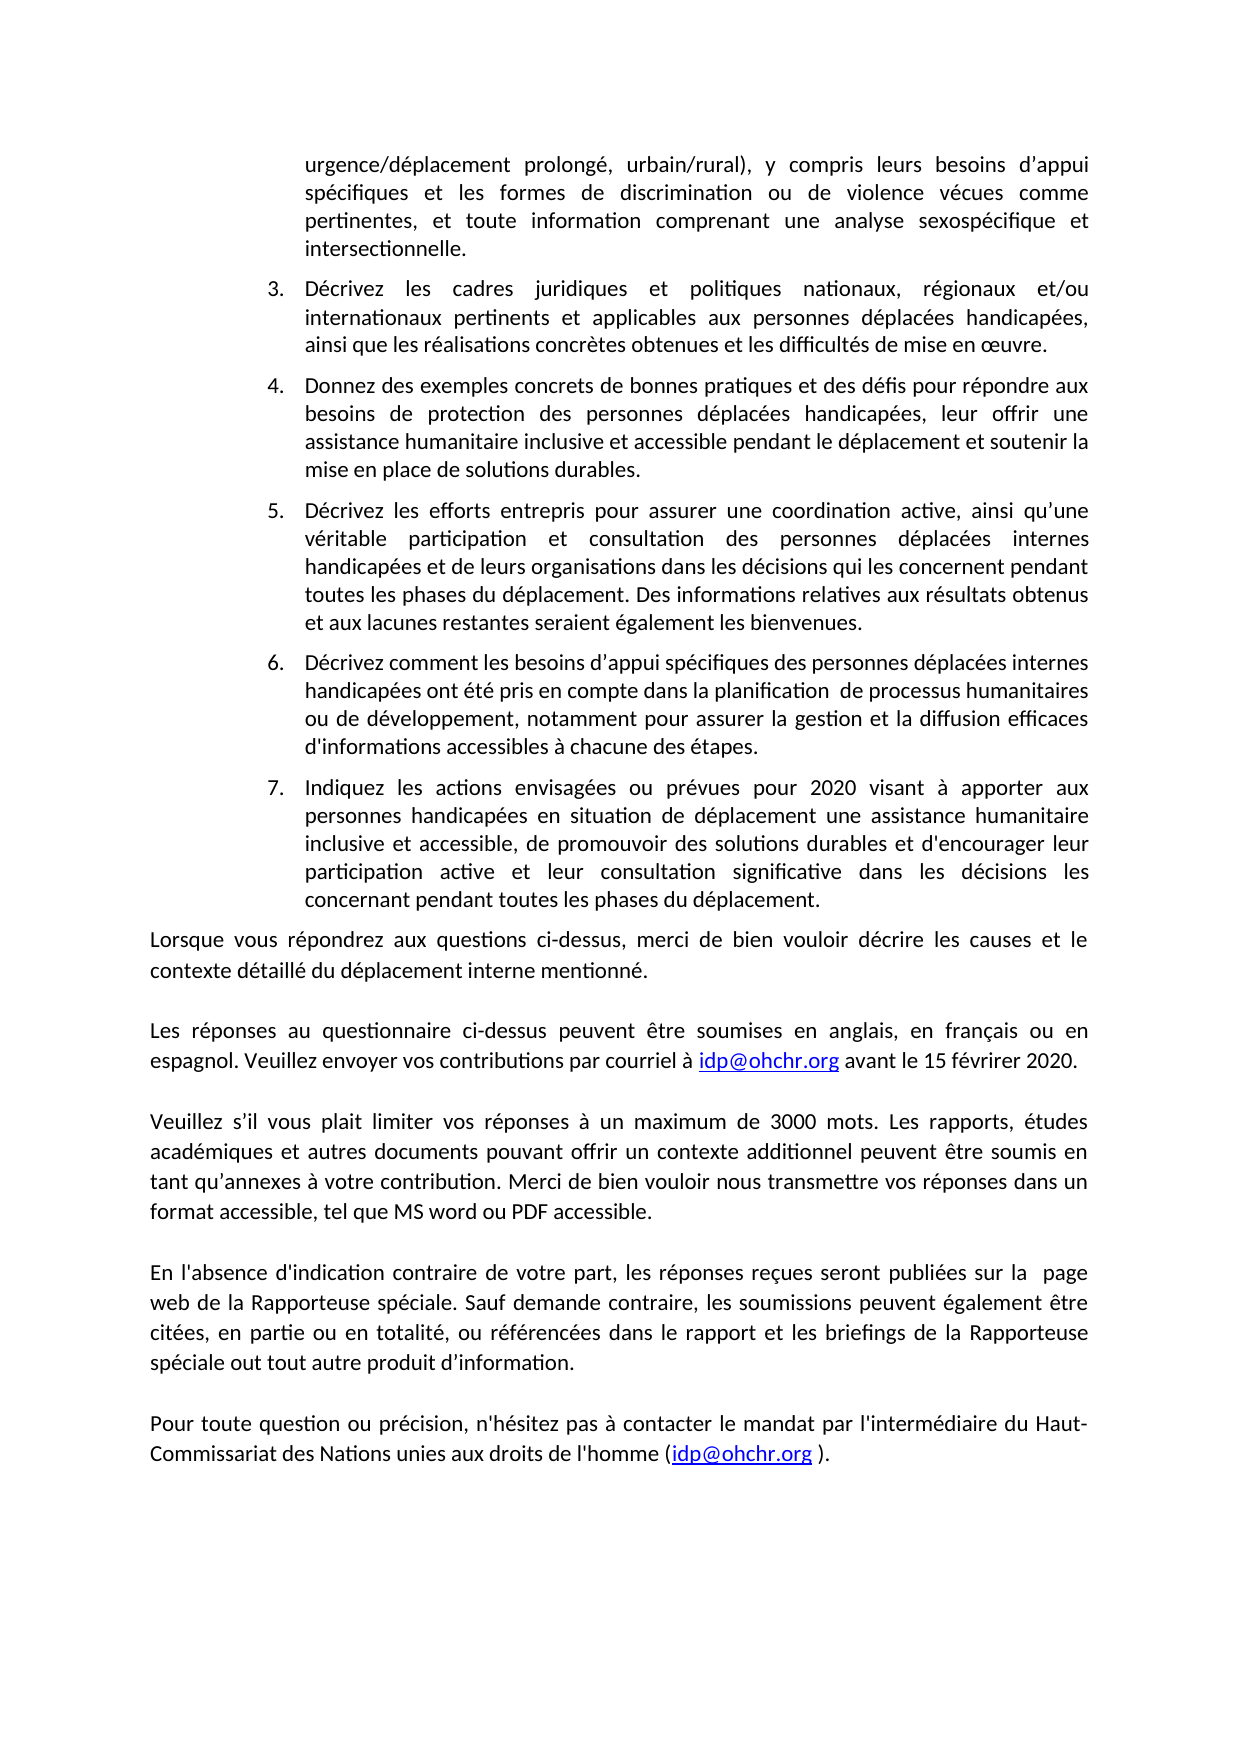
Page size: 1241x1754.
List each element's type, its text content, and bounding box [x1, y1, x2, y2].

text En l'absence d'indication contraire de votre part, les réponses reçues seront publiées sur la page web de la Rapporteuse spéciale. Sauf demande contraire, les soumissions peuvent également être citées, en partie ou en totalité, ou référencées dans le rapport et les briefings de la Rapporteuse spéciale out tout autre produit d’information. [150, 1258, 1090, 1376]
text Veuillez s’il vous plait limiter vos réponses à un maximum de 3000 mots. Les rapports, études académiques et autres documents pouvant offrir un contexte additionnel peuvent être soumis en tant qu’annexes à votre contribution. Merci de bien vouloir nous transmettre vos réponses dans un format accessible, tel que MS word ou PDF accessible. [150, 1107, 1090, 1225]
text 4. Donnez des exemples concrets de bonnes pratiques et des défis pour répondre aux besoins de protection des personnes déplacées handicapées, leur offrir une assistance humanitaire inclusive et accessible pendant le déplacement et soutenir la mise en place de solutions durables. [267, 371, 1090, 483]
text 3. Décrivez les cadres juridiques et politiques nationaux, régionaux et/ou internationaux pertinents et applicables aux personnes déplacées handicapées, ainsi que les réalisations concrètes obtenues et les difficultés de mise en œuvre. [267, 274, 1090, 359]
text 5. Décrivez les efforts entrepris pour assurer une coordination active, ainsi qu’une véritable participation et consultation des personnes déplacées internes handicapées et de leurs organisations dans les décisions qui les concernent pendant toutes les phases du déplacement. Des informations relatives aux résultats obtenus et aux lacunes restantes seraient également les bienvenues. [267, 496, 1090, 636]
text Lorsque vous répondrez aux questions ci-dessus, merci de bien vouloir décrire les causes et le contexte détaillé du déplacement interne mentionné. [150, 926, 1090, 984]
text Les réponses au questionnaire ci-dessus peuvent être soumises en anglais, en français ou en espagnol. Veuillez envoyer vos contributions par courriel à idp@ohchr.org avant le 15 févrirer 2020. [150, 1016, 1090, 1074]
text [267, 150, 1090, 262]
text Pour toute question ou précision, n'hésitez pas à contacter le mandat par l'intermédiaire du Haut-Commissariat des Nations unies aux droits de l'homme (idp@ohchr.org ). [150, 1409, 1090, 1467]
text 6. Décrivez comment les besoins d’appui spécifiques des personnes déplacées internes handicapées ont été pris en compte dans la planification de processus humanitaires ou de développement, notamment pour assurer la gestion et la diffusion efficaces d'informations accessibles à chacune des étapes. [267, 648, 1090, 760]
text 7. Indiquez les actions envisagées ou prévues pour 2020 visant à apporter aux personnes handicapées en situation de déplacement une assistance humanitaire inclusive et accessible, de promouvoir des solutions durables et d'encourager leur participation active et leur consultation significative dans les décisions les concernant pendant toutes les phases du déplacement. [267, 773, 1090, 913]
